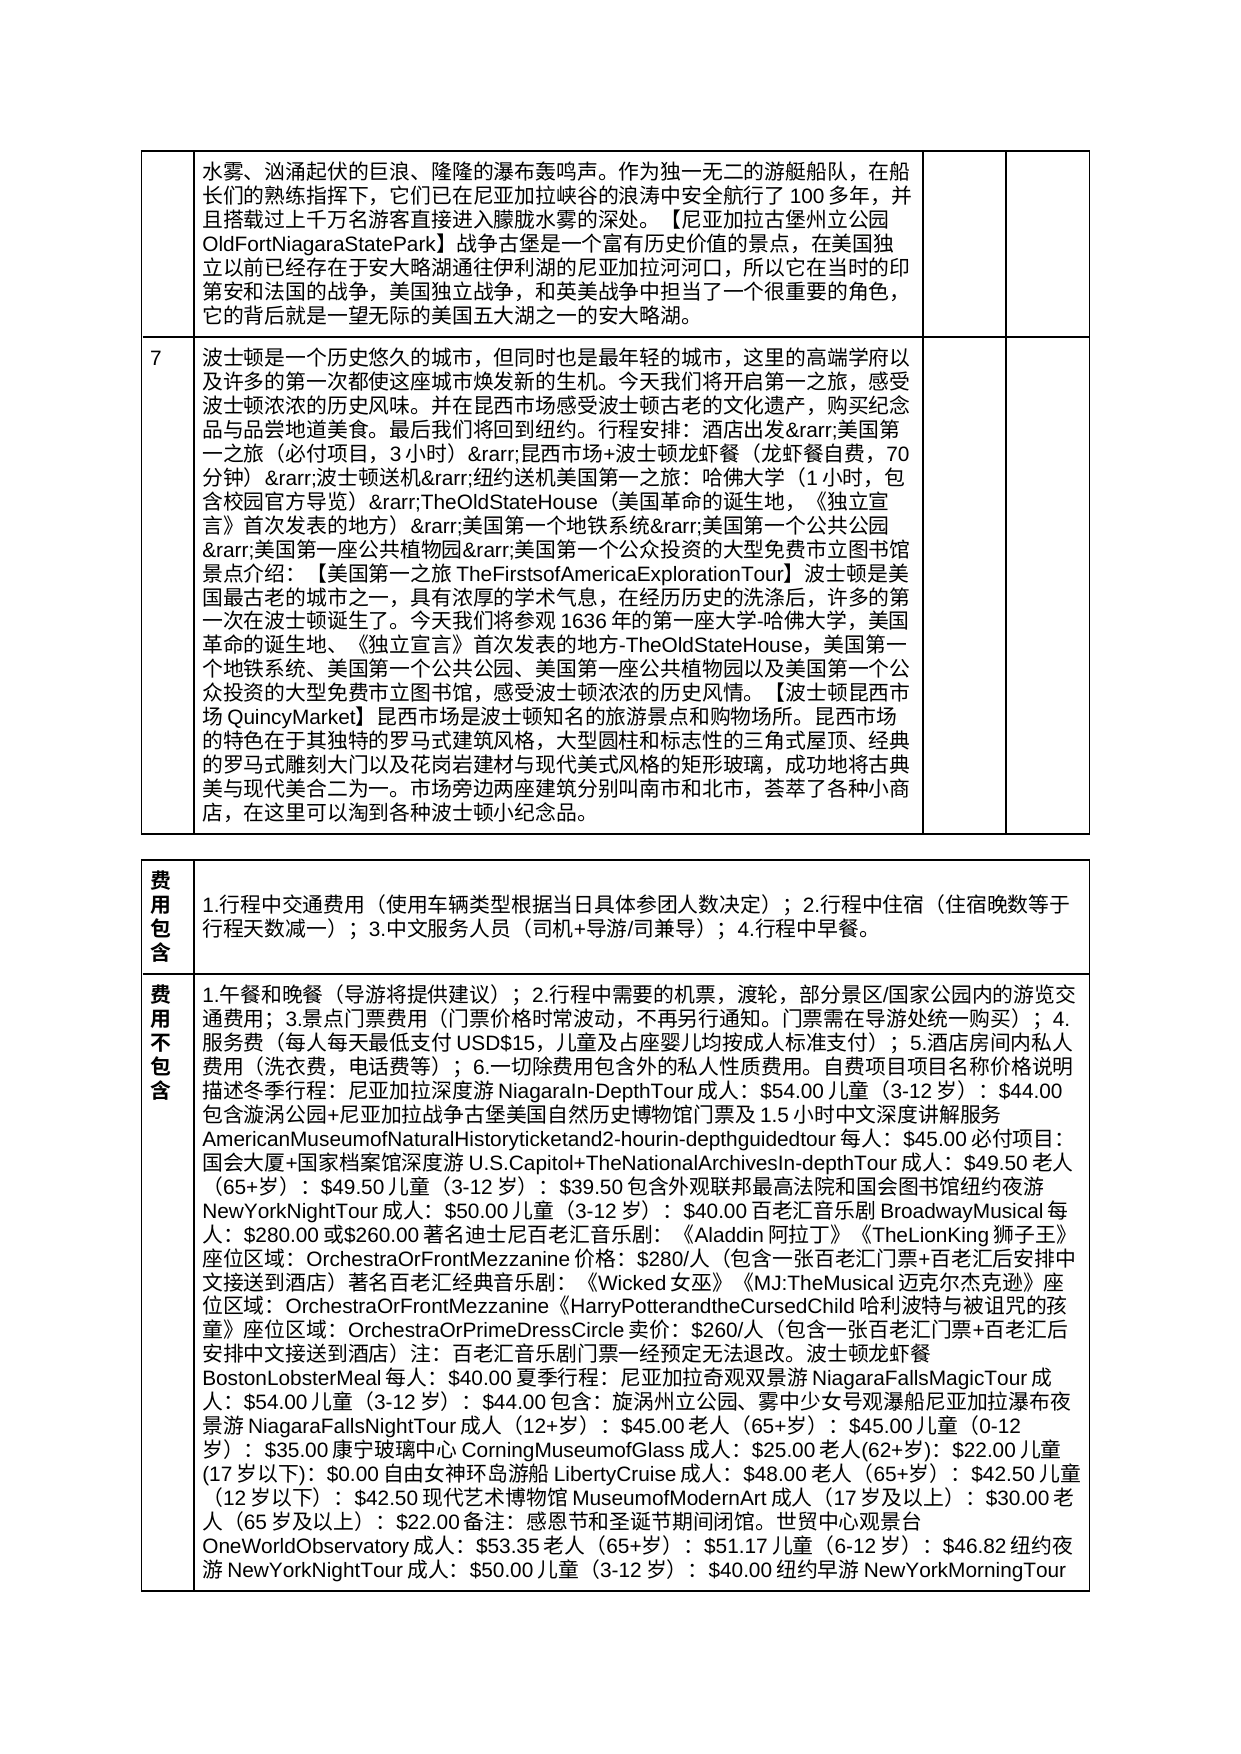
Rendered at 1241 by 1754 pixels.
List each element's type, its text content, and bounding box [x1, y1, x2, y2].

table_header 费用包含 [142, 861, 193, 973]
table_cell 波士顿是一个历史悠久的城市，但同时也是最年轻的城市，这里的高端学府以及许多的第一次都使这座城市焕发新的生机。今天我们将开启第一之旅，感受波士顿浓浓的历史风味。并在昆西市场感受波士顿古老的文化遗产，购买纪念品与品尝地道美食。最后我们将回到纽约。行程安排：酒店出发&rarr;美国第一之旅（必付项目，3小时）&rarr;昆西市场+波士顿龙虾餐（龙虾餐自费，70分钟）&rarr;波士顿送机&rarr;纽约送机美国第一之旅：哈佛大学（1小时，包含校园官方导览）&rarr;TheOldStateHouse（美国革命的诞生地，《独立宣言》首次发表的地方）&rarr;美国第一个地铁系统&rarr;美国第一个公共公园&rarr;美国第一座公共植物园&rarr;美国第一个公众投资的大型免费市立图书馆景点介绍：【美国第一之旅TheFirstsofAmericaExplorationTour】波士顿是美国最古老的城市之一，具有浓厚的学术气息，在经历历史的洗涤后，许多的第一次在波士顿诞生了。今天我们将参观1636年的第一座大学-哈佛大学，美国革命的诞生地、《独立宣言》首次发表的地方-TheOldStateHouse，美国第一个地铁系统、美国第一个公共公园、美国第一座公共植物园以及美国第一个公众投资的大型免费市立图书馆，感受波士顿浓浓的历史风情。【波士顿昆西市场QuincyMarket】昆西市场是波士顿知名的旅游景点和购物场所。昆西市场的特色在于其独特的罗马式建筑风格，大型圆柱和标志性的三角式屋顶、经典的罗马式雕刻大门以及花岗岩建材与现代美式风格的矩形玻璃，成功地将古典美与现代美合二为一。市场旁边两座建筑分别叫南市和北市，荟萃了各种小商店，在这里可以淘到各种波士顿小纪念品。 [195, 338, 922, 833]
table_cell 7 [142, 337, 193, 833]
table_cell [195, 152, 922, 336]
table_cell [195, 975, 1089, 1590]
table_cell 6 [142, 152, 193, 336]
table_cell [1007, 338, 1089, 833]
table_header 1.行程中交通费用（使用车辆类型根据当日具体参团人数决定）；2.行程中住宿（住宿晚数等于行程天数减一）；3.中文服务人员（司机+导游/司兼导）；4.行程中早餐。 [195, 861, 1089, 973]
table_cell [1007, 152, 1089, 336]
table_cell 费用不包含 [142, 974, 193, 1590]
table_cell [924, 152, 1005, 336]
table_cell [924, 338, 1005, 833]
